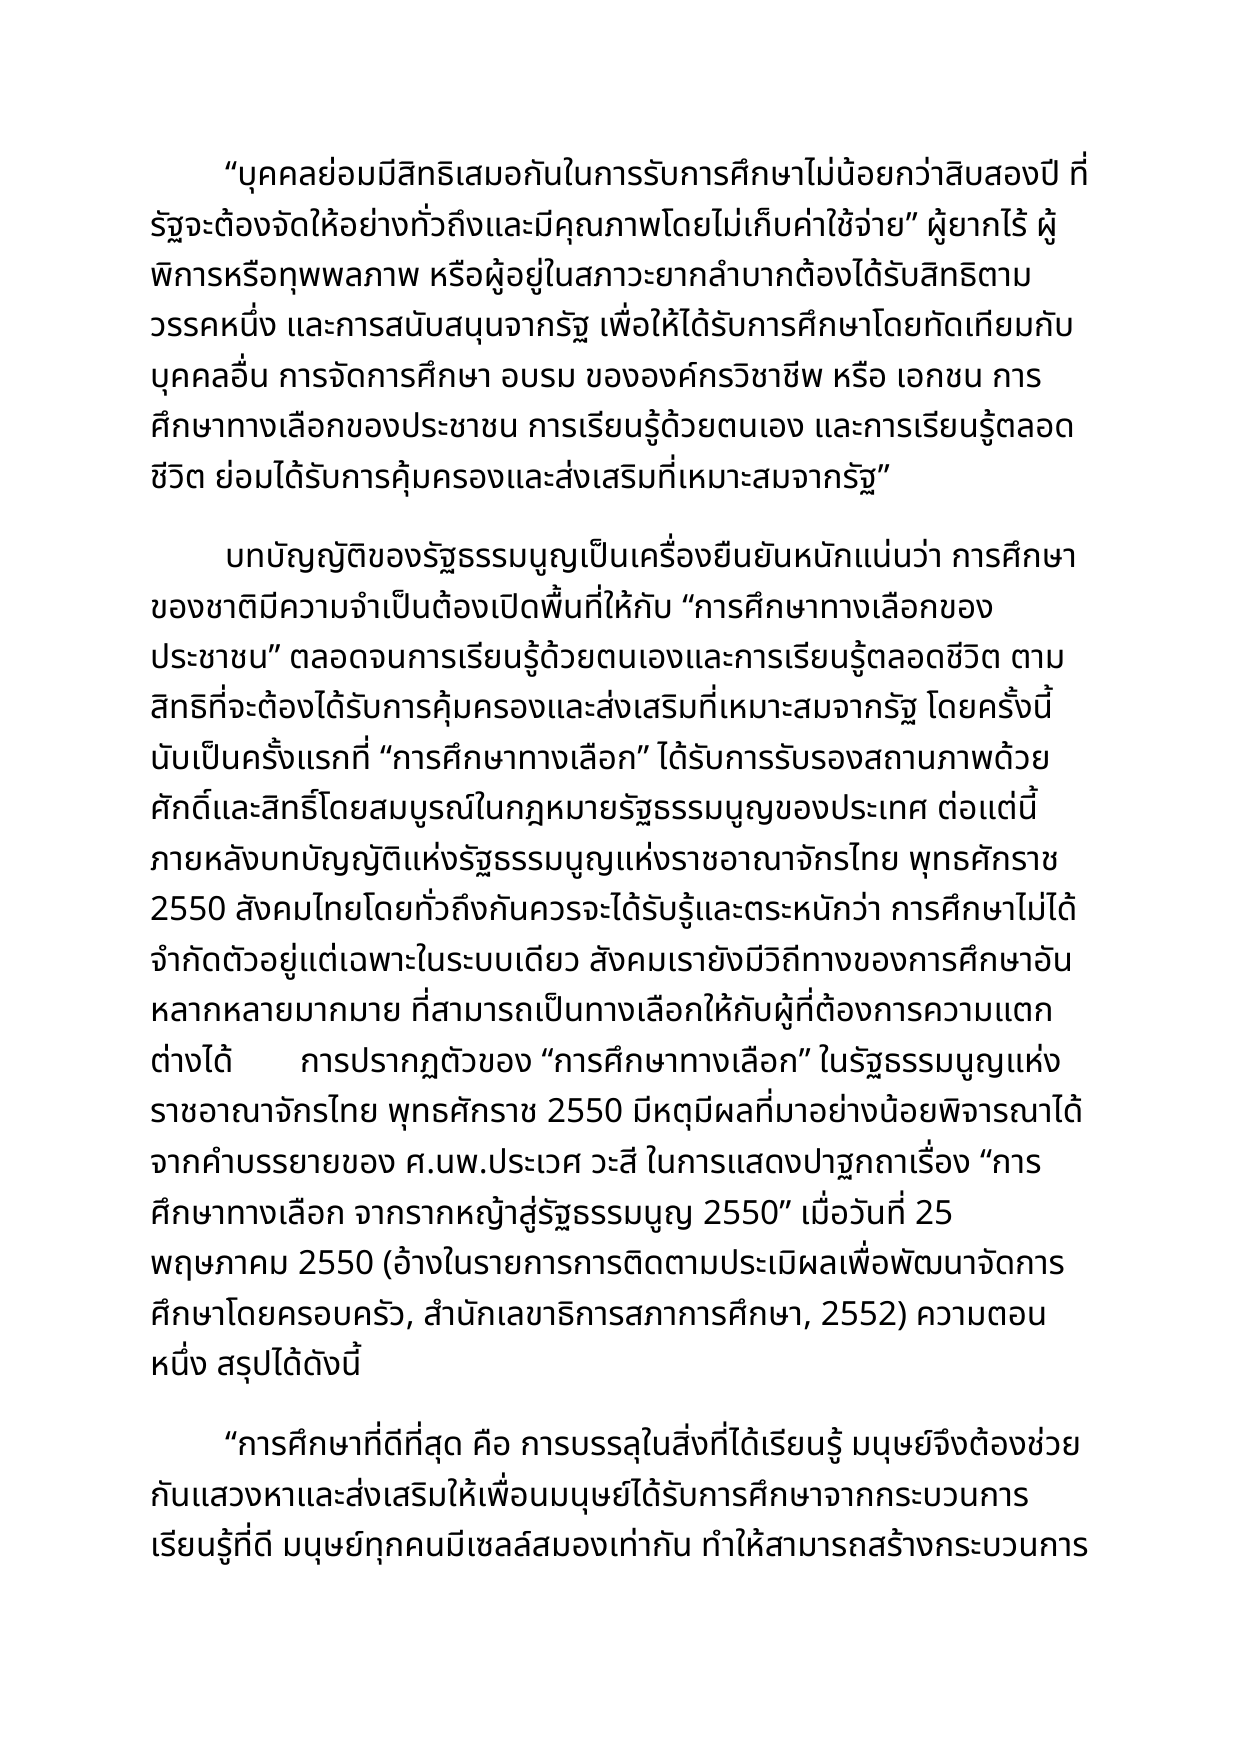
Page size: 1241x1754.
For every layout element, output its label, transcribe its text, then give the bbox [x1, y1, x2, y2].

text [150, 1420, 1090, 1571]
text บทบัญญัติของรัฐธรรมนูญเป็นเครื่องยืนยันหนักแน่นว่า การศึกษาของชาติมีความจำเป็นต้องเปิดพื้นที่ให้กับ “การศึกษาทางเลือกของประชาชน” ตลอดจนการเรียนรู้ด้วยตนเองและการเรียนรู้ตลอดชีวิต ตามสิทธิที่จะต้องได้รับการคุ้มครองและส่งเสริมที่เหมาะสมจากรัฐ โดยครั้งนี้นับเป็นครั้งแรกที่ “การศึกษาทางเลือก” ได้รับการรับรองสถานภาพด้วยศักดิ์และสิทธิ์โดยสมบูรณ์ในกฎหมายรัฐธรรมนูญของประเทศ ต่อแต่นี้ ภายหลังบทบัญญัติแห่งรัฐธรรมนูญแห่งราชอาณาจักรไทย พุทธศักราช 2550 สังคมไทยโดยทั่วถึงกันควรจะได้รับรู้และตระหนักว่า การศึกษาไม่ได้จำกัดตัวอยู่แต่เฉพาะในระบบเดียว สังคมเรายังมีวิถีทางของการศึกษาอันหลากหลายมากมาย ที่สามารถเป็นทางเลือกให้กับผู้ที่ต้องการความแตกต่างได้ การปรากฏตัวของ “การศึกษาทางเลือก” ในรัฐธรรมนูญแห่งราชอาณาจักรไทย พุทธศักราช 2550 มีหตุมีผลที่มาอย่างน้อยพิจารณาได้จากคำบรรยายของ ศ.นพ.ประเวศ วะสี ในการแสดงปาฐกถาเรื่อง “การศึกษาทางเลือก จากรากหญ้าสู่รัฐธรรมนูญ 2550” เมื่อวันที่ 25 พฤษภาคม 2550 (อ้างในรายการการติดตามประเมิผลเพื่อพัฒนาจัดการศึกษาโดยครอบครัว, สำนักเลขาธิการสภาการศึกษา, 2552) ความตอนหนึ่ง สรุปได้ดังนี้ [150, 532, 1090, 1391]
text “บุคคลย่อมมีสิทธิเสมอกันในการรับการศึกษาไม่น้อยกว่าสิบสองปี ที่รัฐจะต้องจัดให้อย่างทั่วถึงและมีคุณภาพโดยไม่เก็บค่าใช้จ่าย” ผู้ยากไร้ ผู้พิการหรือทุพพลภาพ หรือผู้อยู่ในสภาวะยากลำบากต้องได้รับสิทธิตามวรรคหนึ่ง และการสนับสนุนจากรัฐ เพื่อให้ได้รับการศึกษาโดยทัดเทียมกับบุคคลอื่น การจัดการศึกษา อบรม ขององค์กรวิชาชีพ หรือ เอกชน การศึกษาทางเลือกของประชาชน การเรียนรู้ด้วยตนเอง และการเรียนรู้ตลอดชีวิต ย่อมได้รับการคุ้มครองและส่งเสริมที่เหมาะสมจากรัฐ” [150, 150, 1090, 503]
